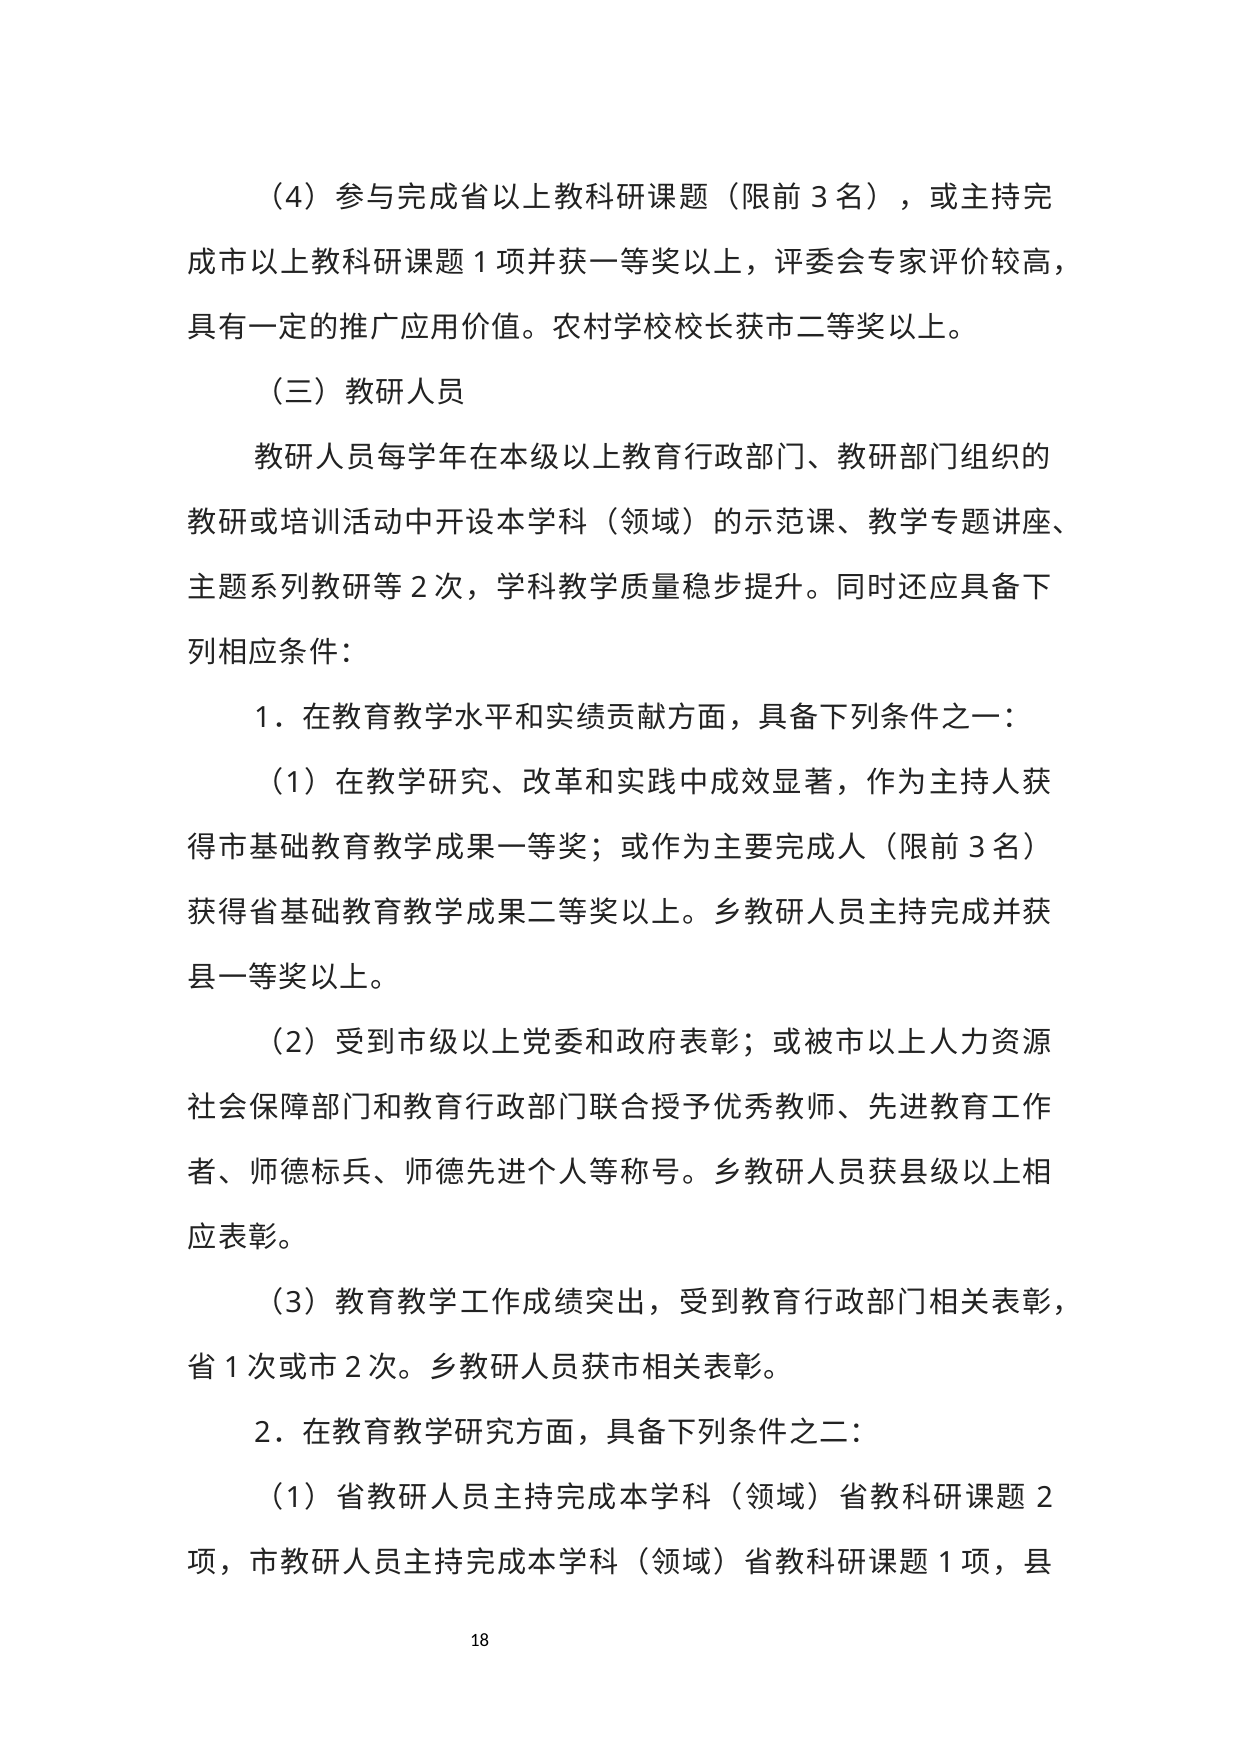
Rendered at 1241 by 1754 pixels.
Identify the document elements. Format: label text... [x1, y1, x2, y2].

text （1）在教学研究、改革和实践中成效显著，作为主持人获得市基础教育教学成果一等奖；或作为主要完成人（限前3名）获得省基础教育教学成果二等奖以上。乡教研人员主持完成并获县一等奖以上。 [187, 747, 1053, 1007]
text 2．在教育教学研究方面，具备下列条件之二： [187, 1397, 1053, 1462]
text （3）教育教学工作成绩突出，受到教育行政部门相关表彰，省1次或市2次。乡教研人员获市相关表彰。 [187, 1267, 1053, 1397]
text （2）受到市级以上党委和政府表彰；或被市以上人力资源社会保障部门和教育行政部门联合授予优秀教师、先进教育工作者、师德标兵、师德先进个人等称号。乡教研人员获县级以上相应表彰。 [187, 1007, 1053, 1267]
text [187, 1462, 1053, 1592]
text 1．在教育教学水平和实绩贡献方面，具备下列条件之一： [187, 682, 1053, 747]
text （4）参与完成省以上教科研课题（限前3名），或主持完成市以上教科研课题1项并获一等奖以上，评委会专家评价较高，具有一定的推广应用价值。农村学校校长获市二等奖以上。 [187, 162, 1053, 357]
text （三）教研人员 [187, 357, 1053, 422]
text 教研人员每学年在本级以上教育行政部门、教研部门组织的教研或培训活动中开设本学科（领域）的示范课、教学专题讲座、主题系列教研等2次，学科教学质量稳步提升。同时还应具备下列相应条件： [187, 422, 1053, 682]
